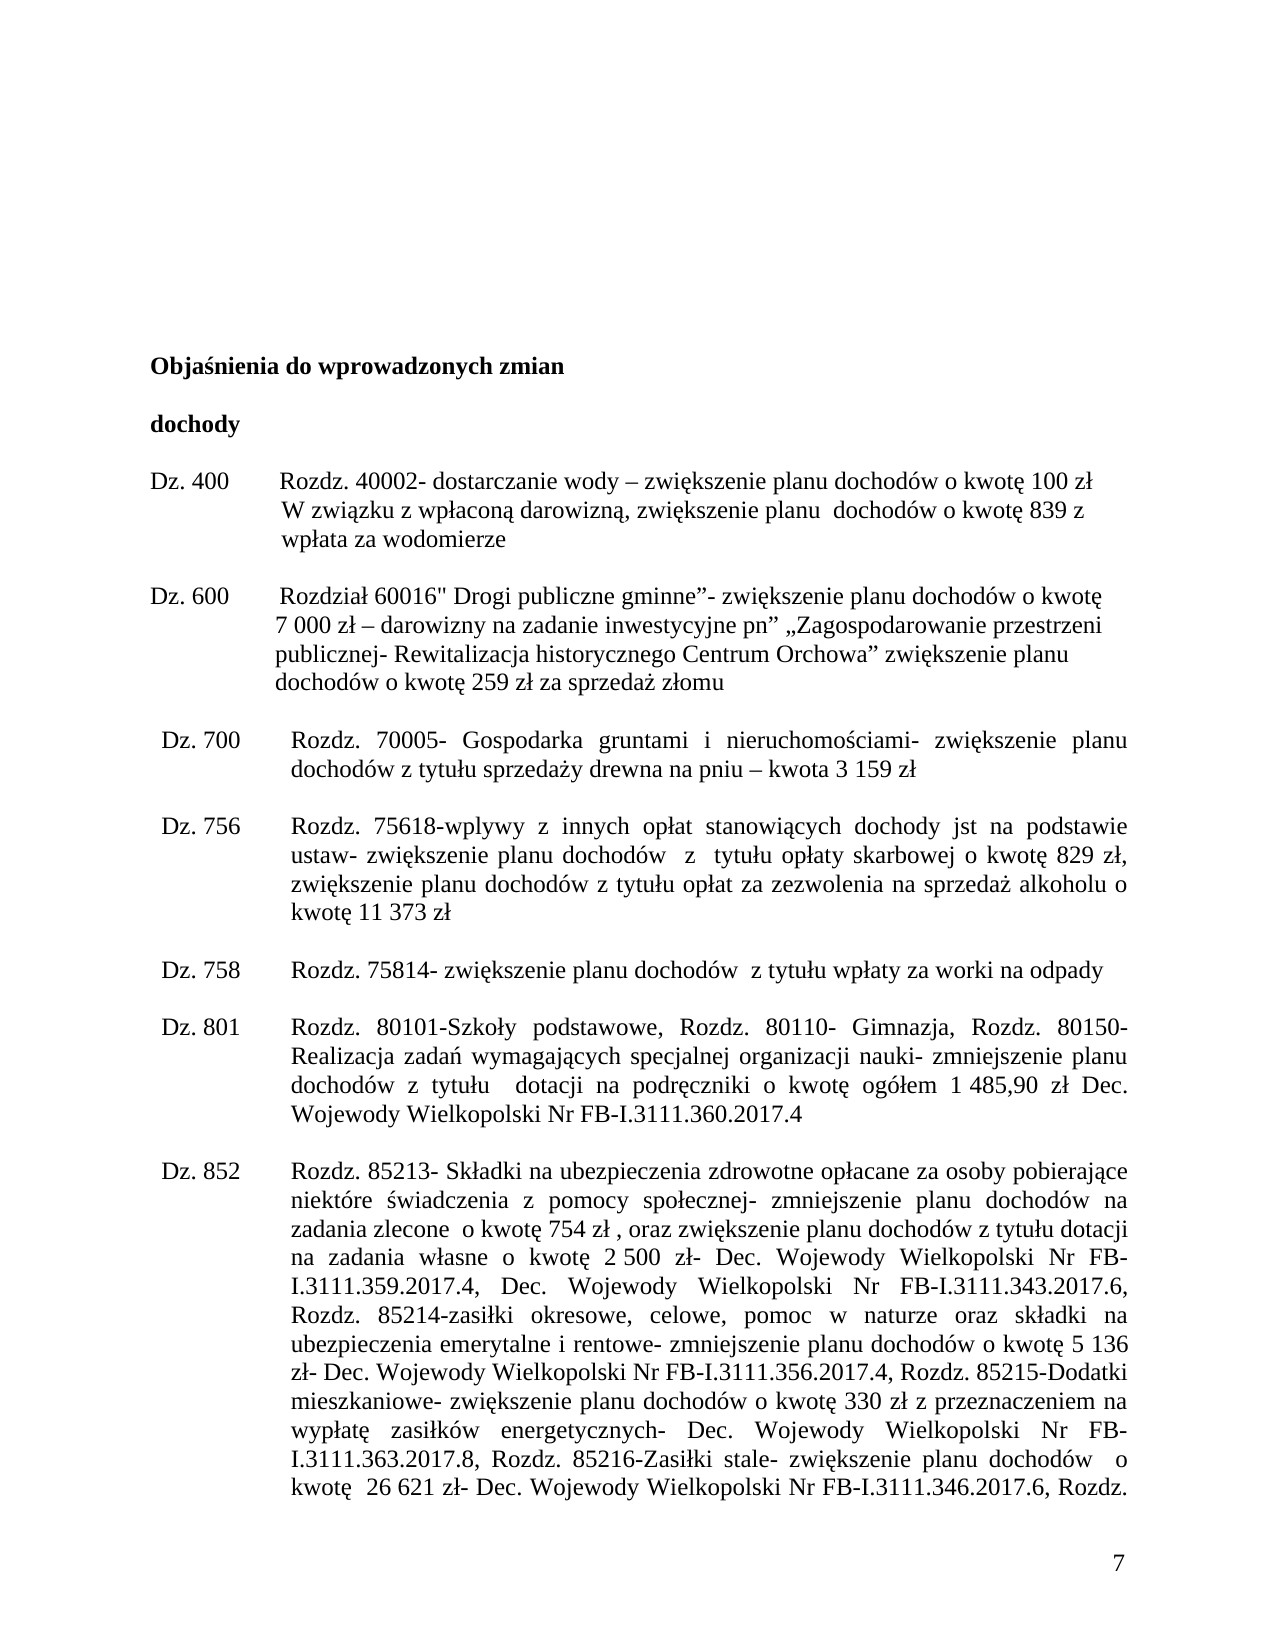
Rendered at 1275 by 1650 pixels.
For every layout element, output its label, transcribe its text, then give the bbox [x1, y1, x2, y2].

text wpłata za wodomierze [150, 524, 1125, 552]
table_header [279, 696, 1139, 1501]
text dochody [150, 409, 1125, 437]
text Objaśnienia do wprowadzonych zmian [150, 351, 1125, 380]
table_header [150, 696, 279, 1501]
text publicznej- Rewitalizacja historycznego Centrum Orchowa” zwiększenie planu [150, 639, 1125, 667]
text Dz. 400 Rozdz. 40002- dostarczanie wody – zwiększenie planu dochodów o kwotę 100 zł [150, 466, 1125, 495]
text 7 000 zł – darowizny na zadanie inwestycyjne pn” „Zagospodarowanie przestrzeni [150, 610, 1125, 639]
text dochodów o kwotę 259 zł za sprzedaż złomu [150, 667, 1125, 696]
text W związku z wpłaconą darowizną, zwiększenie planu dochodów o kwotę 839 z [150, 495, 1125, 524]
text Dz. 600 Rozdział 60016" Drogi publiczne gminne”- zwiększenie planu dochodów o kwotę [150, 581, 1125, 610]
